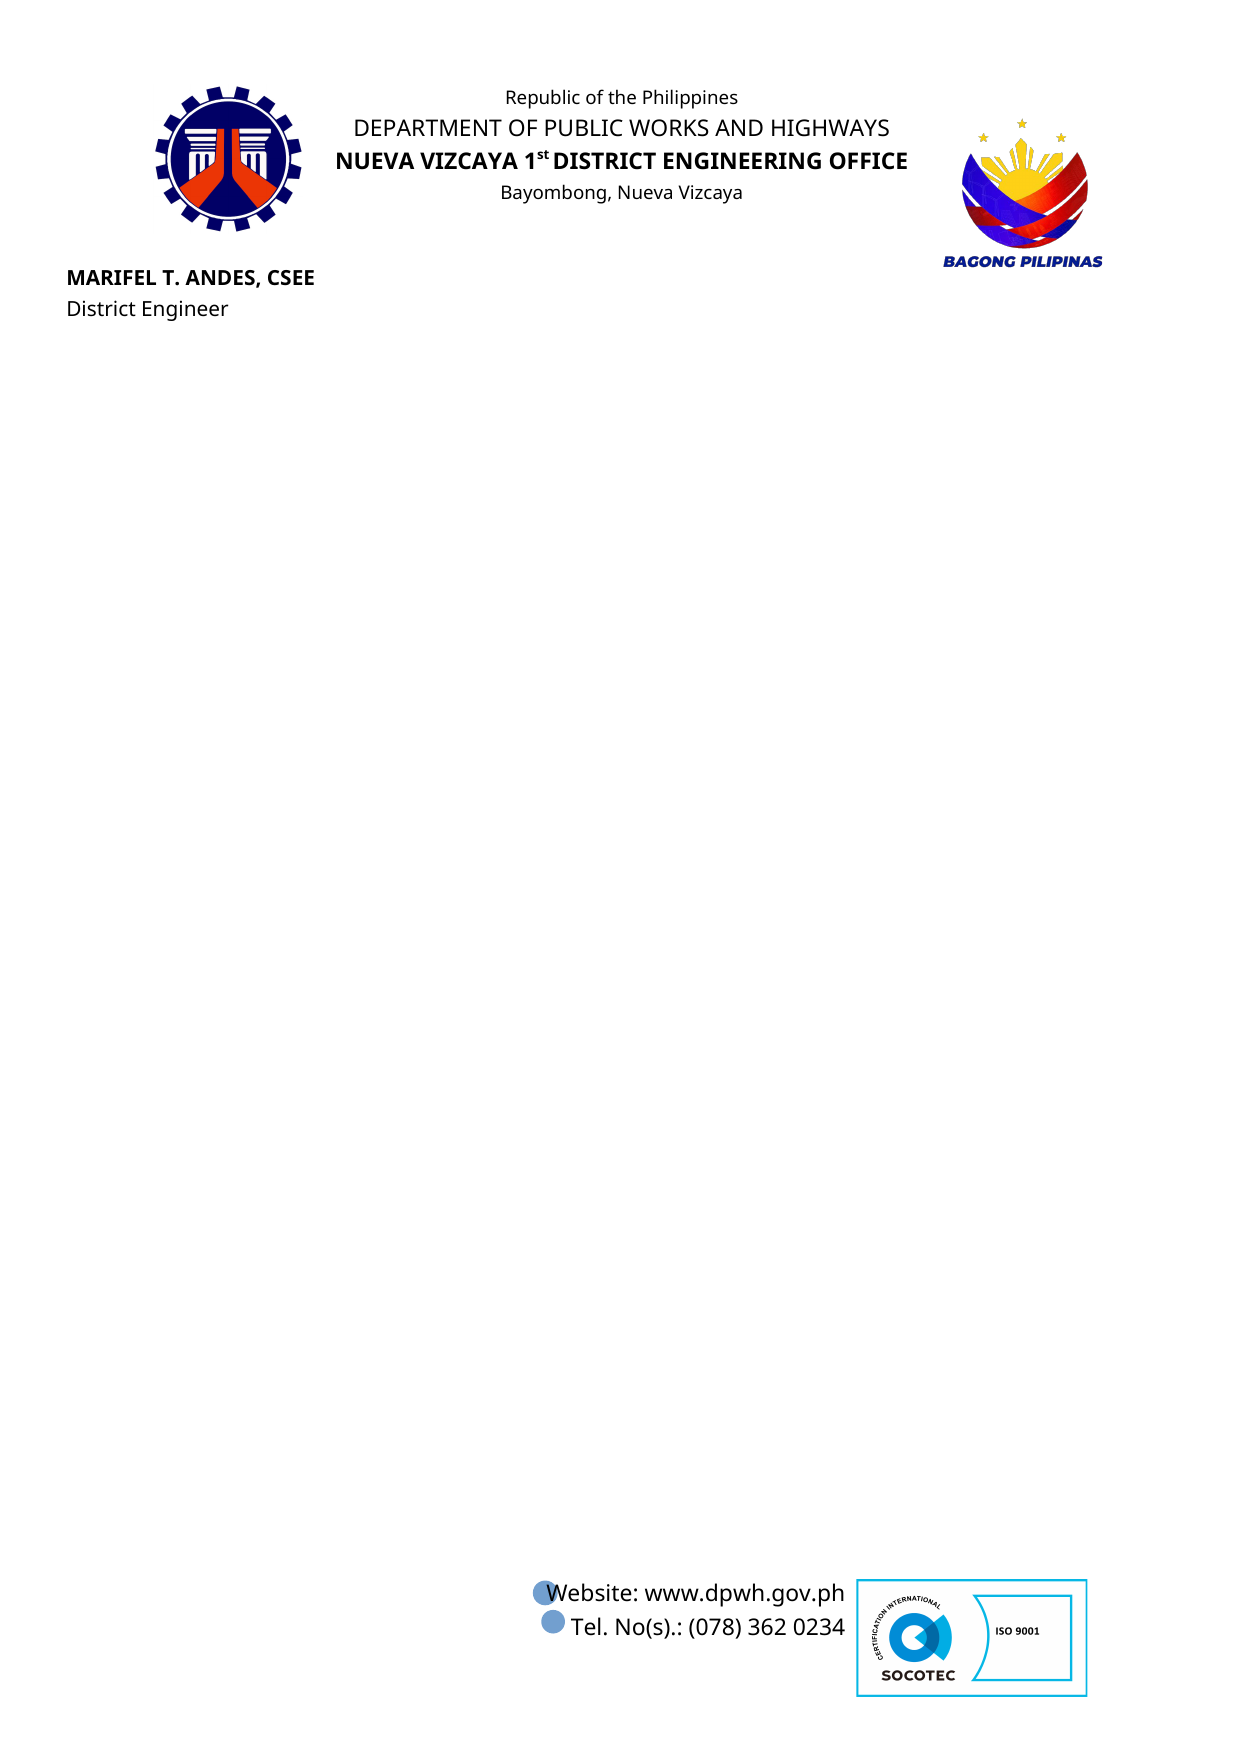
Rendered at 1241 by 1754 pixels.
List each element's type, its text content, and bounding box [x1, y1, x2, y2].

text MARIFEL T. ANDES, CSEE [61, 263, 1181, 292]
picture [942, 117, 1103, 263]
text District Engineer [61, 294, 1181, 322]
picture [153, 84, 304, 234]
picture [859, 1582, 1085, 1694]
